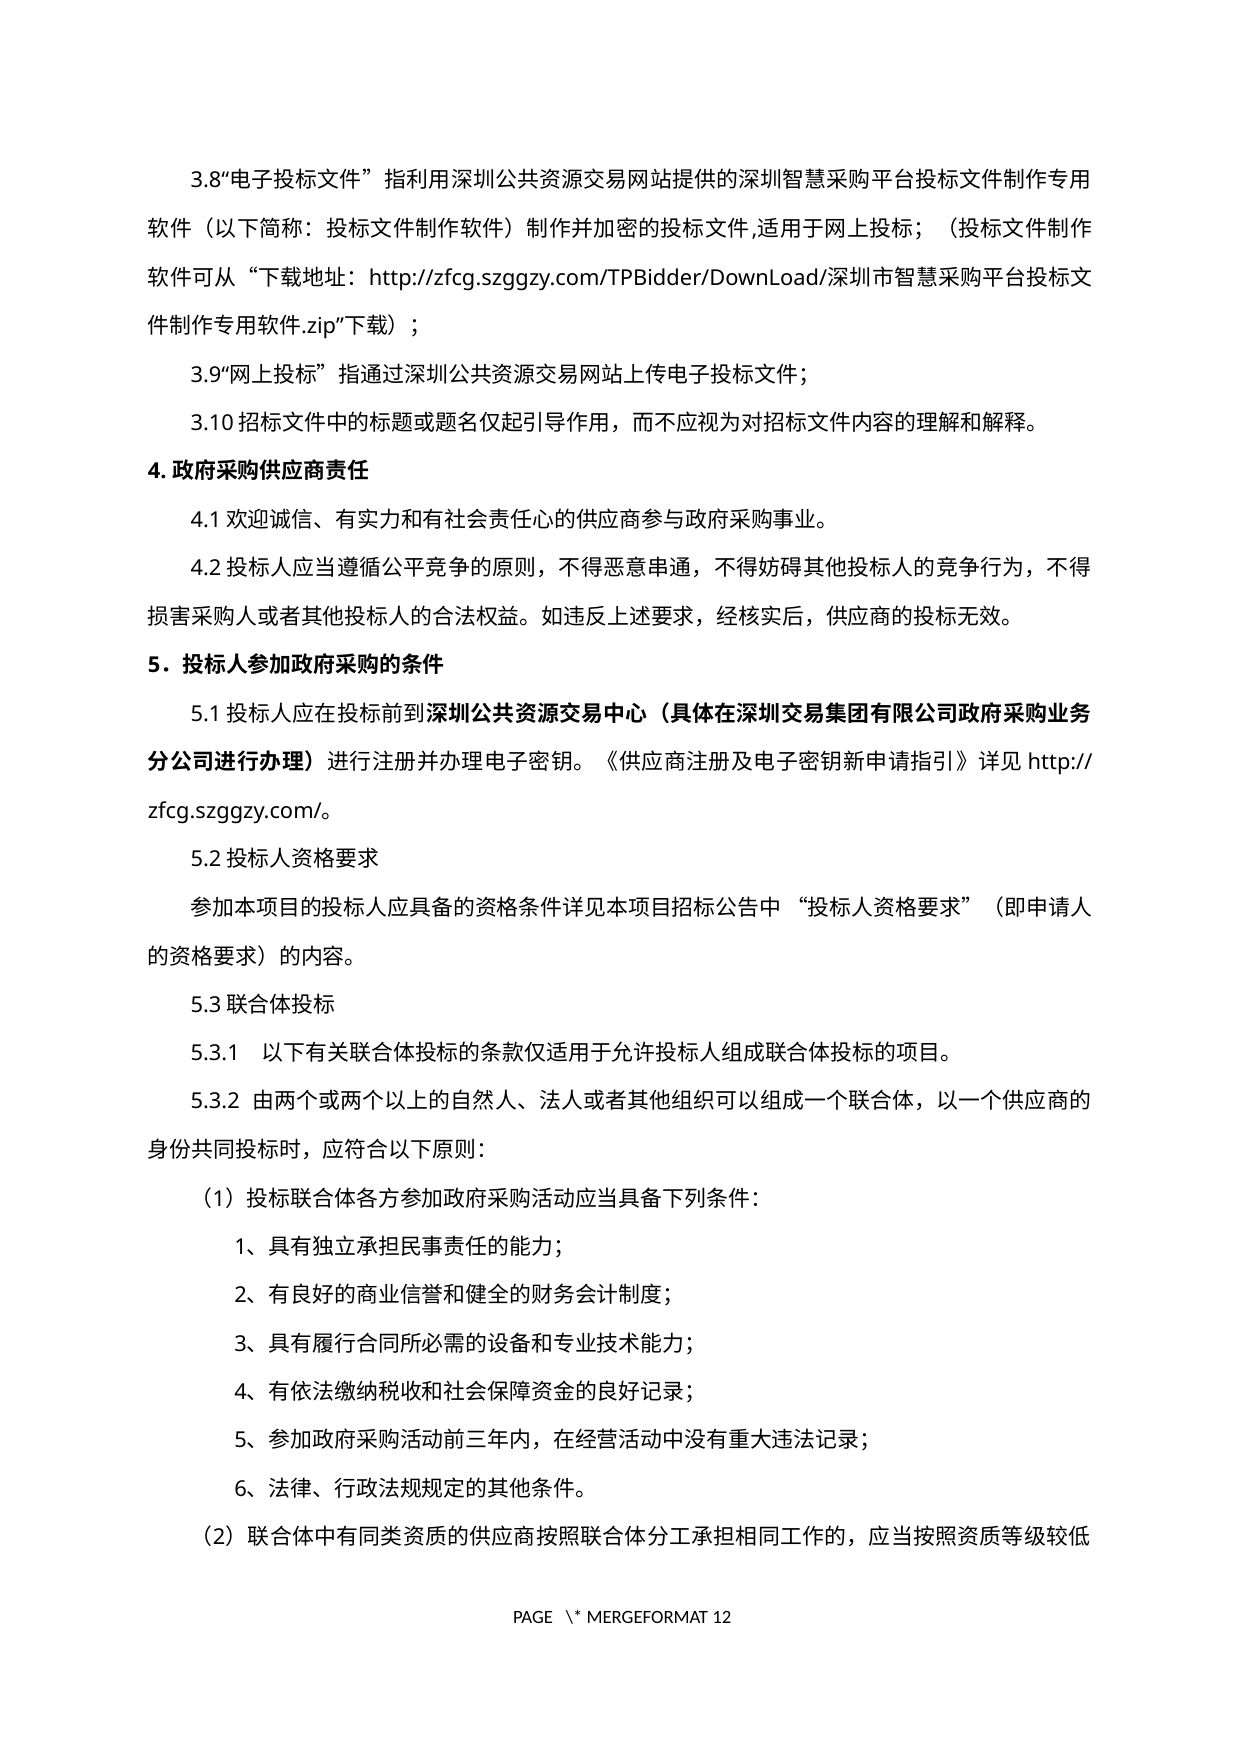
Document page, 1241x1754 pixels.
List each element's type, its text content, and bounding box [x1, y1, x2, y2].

text 3、具有履行合同所必需的设备和专业技术能力； [191, 1325, 1093, 1358]
text 5.3联合体投标 [148, 987, 1093, 1019]
text 4. 政府采购供应商责任 [148, 453, 1093, 486]
text 3.10招标文件中的标题或题名仅起引导作用，而不应视为对招标文件内容的理解和解释。 [148, 405, 1093, 437]
text 6、法律、行政法规规定的其他条件。 [191, 1470, 1093, 1503]
text 4.1欢迎诚信、有实力和有社会责任心的供应商参与政府采购事业。 [148, 502, 1093, 534]
text 参加本项目的投标人应具备的资格条件详见本项目招标公告中 “投标人资格要求”（即申请人的资格要求）的内容。 [148, 889, 1093, 971]
text 3.9“网上投标”指通过深圳公共资源交易网站上传电子投标文件； [148, 357, 1093, 389]
text 5.2投标人资格要求 [148, 841, 1093, 874]
text 3.8“电子投标文件”指利用深圳公共资源交易网站提供的深圳智慧采购平台投标文件制作专用软件（以下简称：投标文件制作软件）制作并加密的投标文件,适用于网上投标；（投标文件制作软件可从“下载地址：http://zfcg.szggzy.com/TPBidder/DownLoad/深圳市智慧采购平台投标文件制作专用软件.zip”下载）； [148, 162, 1093, 341]
text 1、具有独立承担民事责任的能力； [191, 1229, 1093, 1261]
text 5、参加政府采购活动前三年内，在经营活动中没有重大违法记录； [191, 1422, 1093, 1454]
text 5.1投标人应在投标前到深圳公共资源交易中心（具体在深圳交易集团有限公司政府采购业务分公司进行办理）进行注册并办理电子密钥。《供应商注册及电子密钥新申请指引》详见http://zfcg.szggzy.com/。 [148, 695, 1093, 825]
text （1）投标联合体各方参加政府采购活动应当具备下列条件： [148, 1180, 1093, 1213]
text 4.2投标人应当遵循公平竞争的原则，不得恶意串通，不得妨碍其他投标人的竞争行为，不得损害采购人或者其他投标人的合法权益。如违反上述要求，经核实后，供应商的投标无效。 [148, 550, 1093, 631]
text 5．投标人参加政府采购的条件 [148, 647, 1093, 679]
text 5.3.1 以下有关联合体投标的条款仅适用于允许投标人组成联合体投标的项目。 [148, 1035, 1093, 1067]
text 4、有依法缴纳税收和社会保障资金的良好记录； [191, 1374, 1093, 1406]
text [148, 1519, 1093, 1551]
text 5.3.2 由两个或两个以上的自然人、法人或者其他组织可以组成一个联合体，以一个供应商的身份共同投标时，应符合以下原则： [148, 1083, 1093, 1164]
text 2、有良好的商业信誉和健全的财务会计制度； [191, 1277, 1093, 1309]
